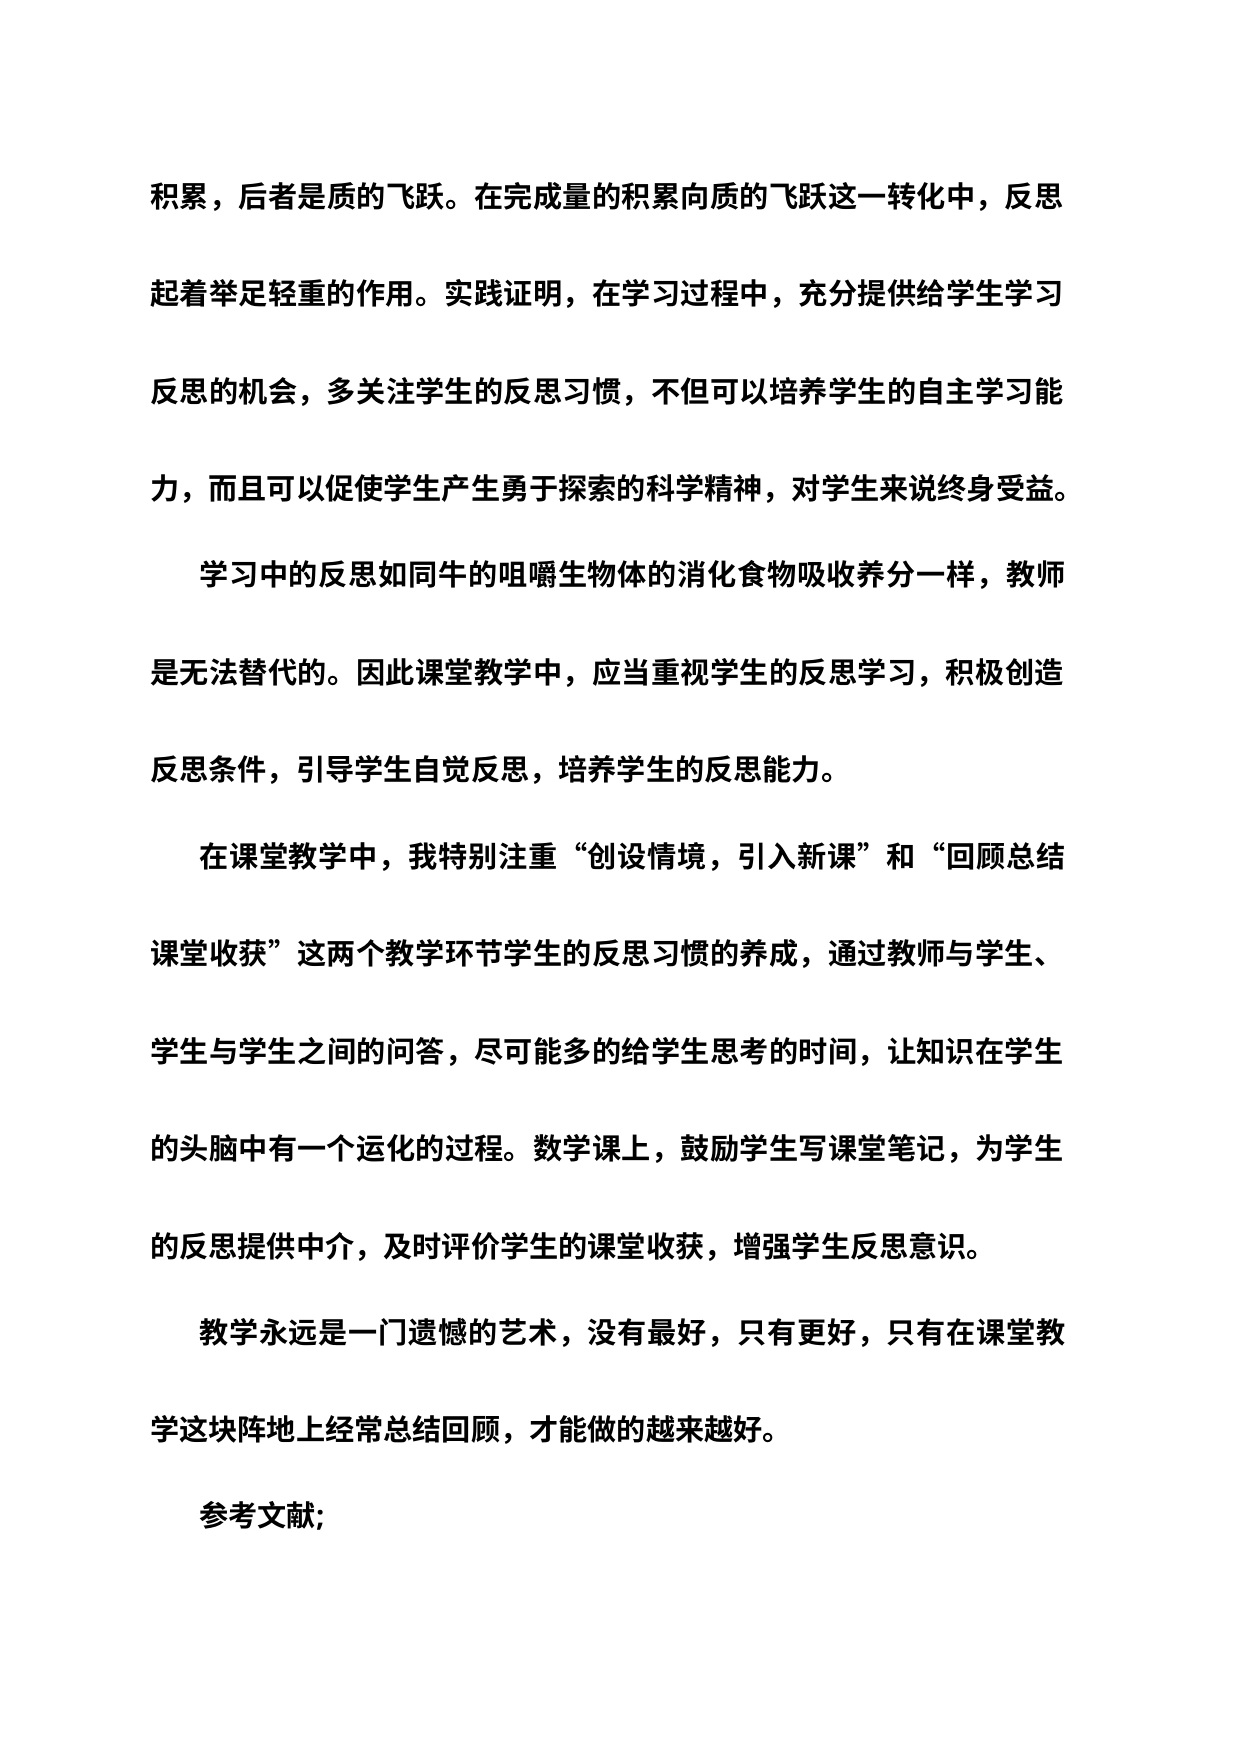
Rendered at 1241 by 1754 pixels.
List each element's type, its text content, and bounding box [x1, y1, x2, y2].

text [150, 162, 1066, 519]
text 学习中的反思如同牛的咀嚼生物体的消化食物吸收养分一样，教师是无法替代的。因此课堂教学中，应当重视学生的反思学习，积极创造反思条件，引导学生自觉反思，培养学生的反思能力。 [150, 541, 1066, 801]
text 参考文献; [150, 1482, 1066, 1547]
text 在课堂教学中，我特别注重“创设情境，引入新课”和“回顾总结课堂收获”这两个教学环节学生的反思习惯的养成，通过教师与学生、学生与学生之间的问答，尽可能多的给学生思考的时间，让知识在学生的头脑中有一个运化的过程。数学课上，鼓励学生写课堂笔记，为学生的反思提供中介，及时评价学生的课堂收获，增强学生反思意识。 [150, 822, 1066, 1277]
text 教学永远是一门遗憾的艺术，没有最好，只有更好，只有在课堂教学这块阵地上经常总结回顾，才能做的越来越好。 [150, 1298, 1066, 1460]
